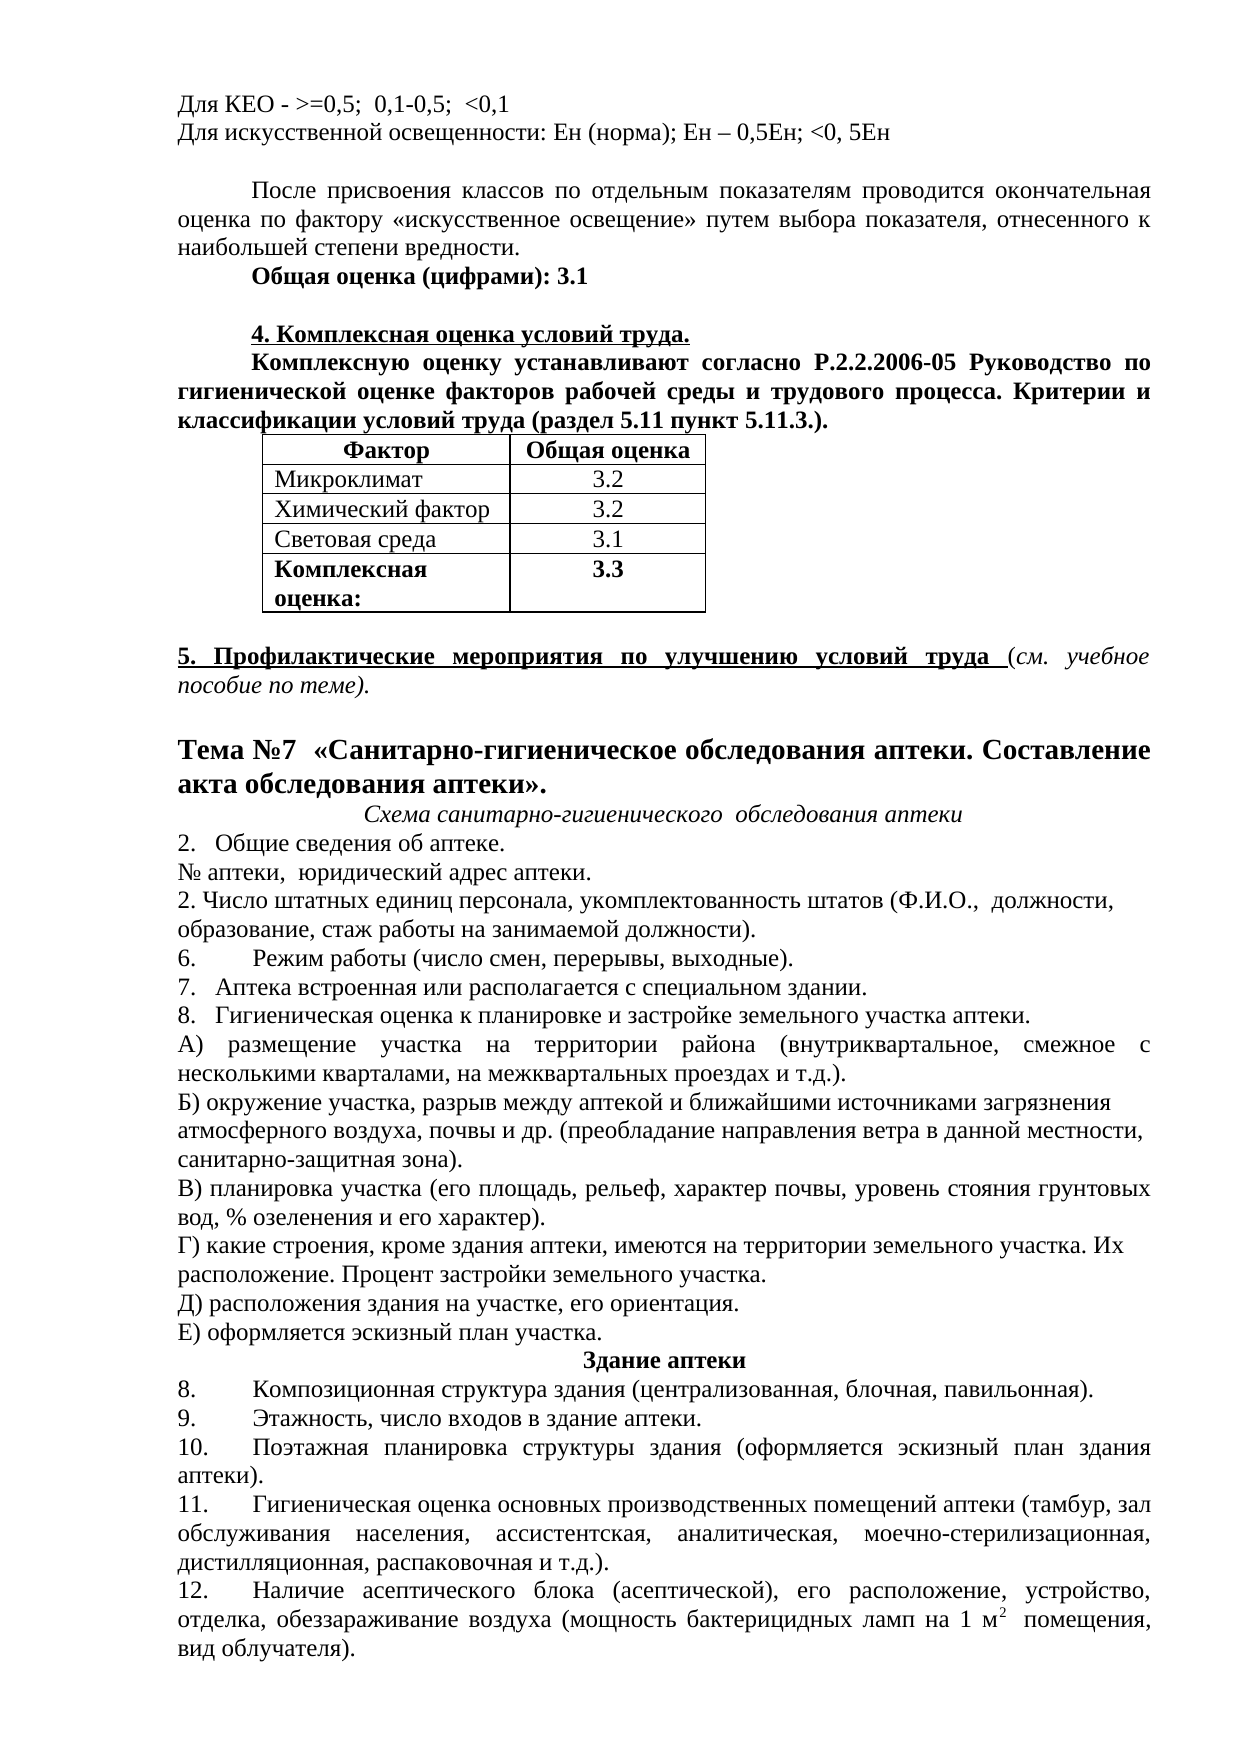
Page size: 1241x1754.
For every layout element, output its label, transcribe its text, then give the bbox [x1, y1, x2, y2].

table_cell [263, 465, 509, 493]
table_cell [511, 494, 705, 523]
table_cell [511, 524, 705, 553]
text Для КЕО - >=0,5; 0,1-0,5; <0,1 [177, 89, 1152, 117]
list Гигиеническая оценка основных производственных помещений аптеки (тамбур, зал обслуживания населения, ассистентская, аналитическая, моечно-стерилизационная, дистилляционная, распаковочная и т.д.). [177, 1489, 1152, 1576]
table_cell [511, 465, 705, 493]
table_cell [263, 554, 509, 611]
title Схема санитарно-гигиенического обследования аптеки [177, 799, 1152, 828]
text Г) какие строения, кроме здания аптеки, имеются на территории земельного участка. Их расположение. Процент застройки земельного участка. [177, 1231, 1152, 1288]
text 4. Комплексная оценка условий труда. [177, 319, 1152, 347]
text Комплексную оценку устанавливают согласно Р.2.2.2006-05 Руководство по гигиенической оценке факторов рабочей среды и трудового процесса. Критерии и классификации условий труда (раздел 5.11 пункт 5.11.3.). [177, 347, 1152, 434]
list Композиционная структура здания (централизованная, блочная, павильонная). [177, 1374, 1152, 1403]
text Здание аптеки [177, 1346, 1152, 1374]
text Для искусственной освещенности: Ен (норма); Ен – 0,5Ен; <0, 5Ен [177, 117, 1152, 146]
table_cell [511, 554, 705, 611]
list Этажность, число входов в здание аптеки. [177, 1403, 1152, 1432]
text Тема №7 «Санитарно-гигиеническое обследования аптеки. Составление акта обследования аптеки». [177, 732, 1152, 799]
list Поэтажная планировка структуры здания (оформляется эскизный план здания аптеки). [177, 1432, 1152, 1489]
text Е) оформляется эскизный план участка. [177, 1317, 1152, 1346]
list Аптека встроенная или располагается с специальном здании. [177, 972, 1152, 1001]
list Гигиеническая оценка к планировке и застройке земельного участка аптеки. [177, 1001, 1152, 1029]
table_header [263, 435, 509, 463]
list Наличие асептического блока (асептической), его расположение, устройство, отделка, обеззараживание воздуха (мощность бактерицидных ламп на помещения, вид облучателя). [177, 1576, 1152, 1662]
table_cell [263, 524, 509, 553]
text 5. Профилактические мероприятия по улучшению условий труда (см. учебное пособие по теме). [177, 641, 1152, 699]
text 2. Число штатных единиц персонала, укомплектованность штатов (Ф.И.О., должности, образование, стаж работы на занимаемой должности). [177, 886, 1152, 943]
text Общая оценка (цифрами): 3.1 [177, 261, 1152, 290]
subtitle В) планировка участка (его площадь, рельеф, характер почвы, уровень стояния грунтовых вод, % озеленения и его характер). [177, 1173, 1152, 1231]
list Общие сведения об аптеке. [177, 828, 1152, 857]
text № аптеки, юридический адрес аптеки. [177, 857, 1152, 886]
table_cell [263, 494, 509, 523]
text А) размещение участка на территории района (внутриквартальное, смежное с несколькими кварталами, на межквартальных проездах и т.д.). [177, 1029, 1152, 1087]
text Б) окружение участка, разрыв между аптекой и ближайшими источниками загрязнения атмосферного воздуха, почвы и др. (преобладание направления ветра в данной местности, санитарно-защитная зона). [177, 1087, 1152, 1173]
text Д) расположения здания на участке, его ориентация. [177, 1288, 1152, 1317]
text После присвоения классов по отдельным показателям проводится окончательная оценка по фактору «искусственное освещение» путем выбора показателя, отнесенного к наибольшей степени вредности. [177, 175, 1152, 261]
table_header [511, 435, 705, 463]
list Режим работы (число смен, перерывы, выходные). [177, 943, 1152, 972]
